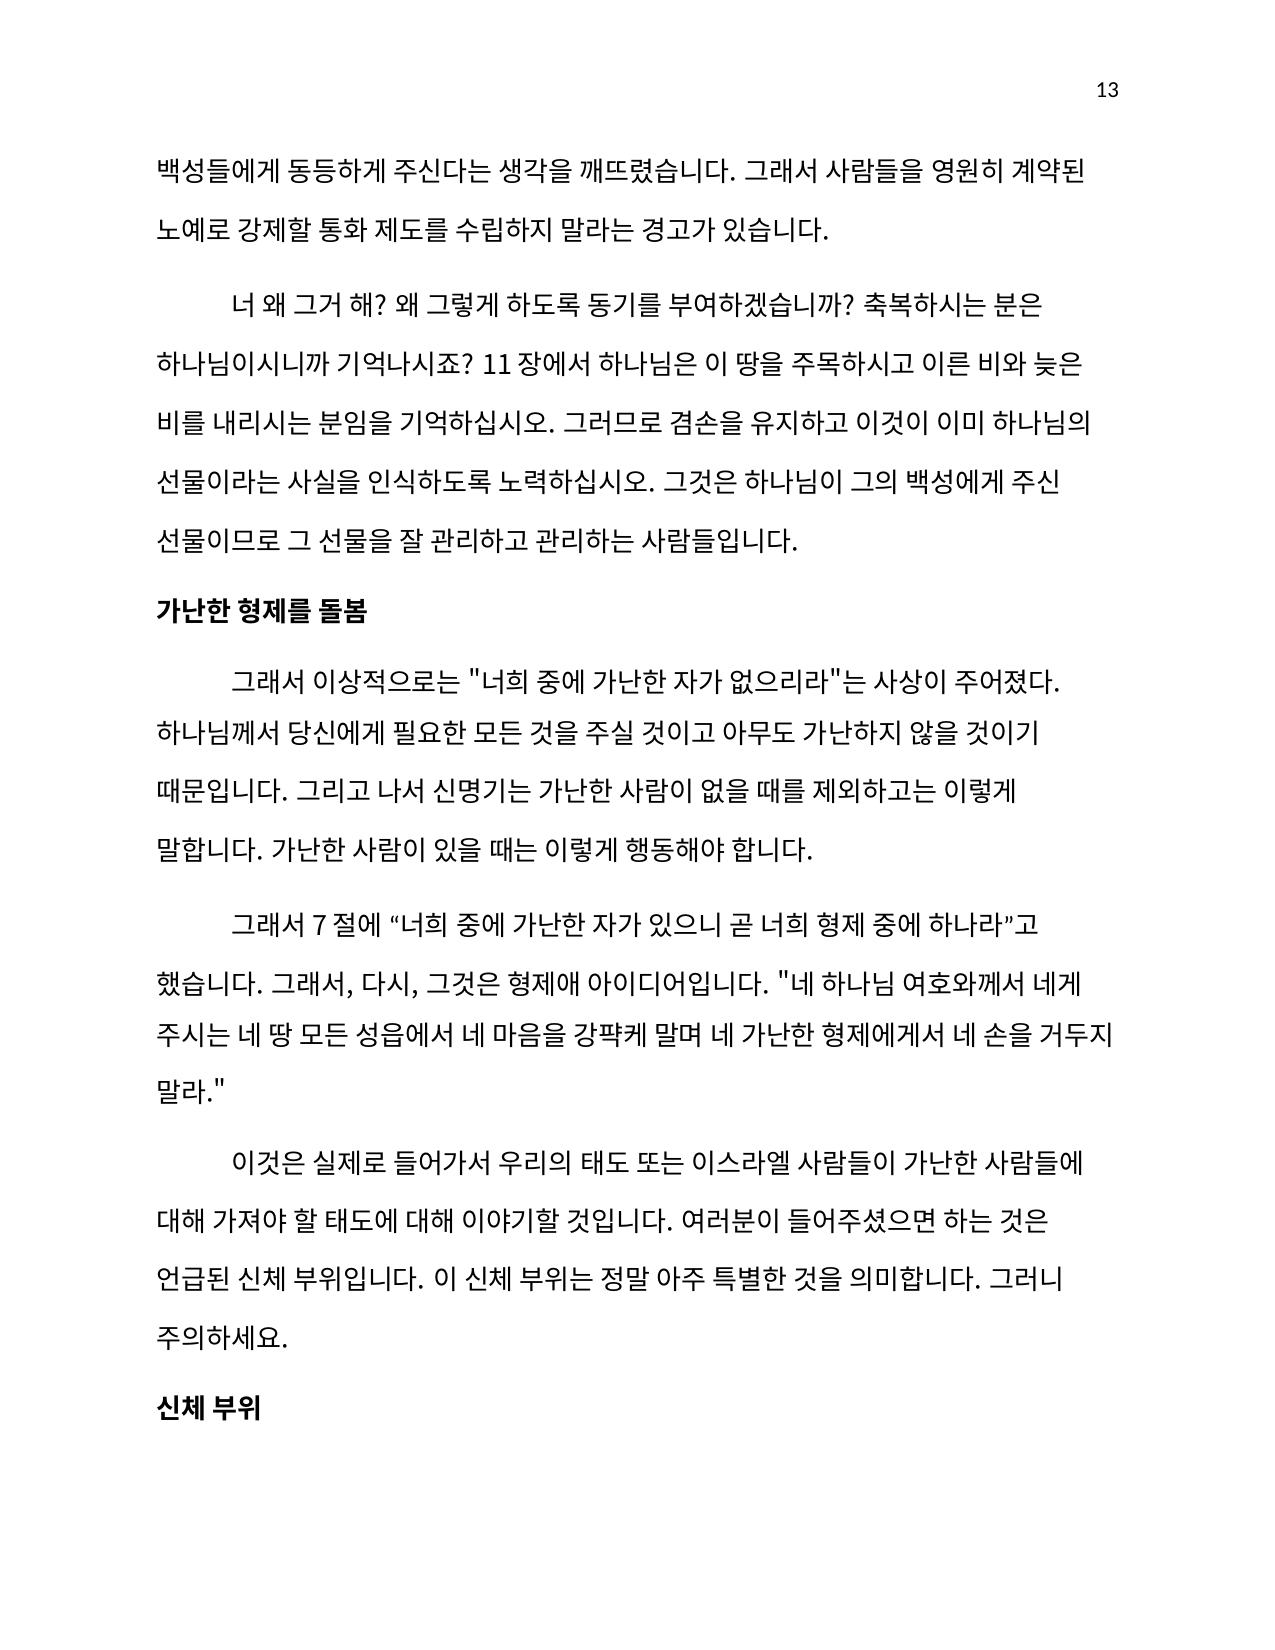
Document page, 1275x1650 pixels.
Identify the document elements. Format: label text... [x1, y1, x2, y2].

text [156, 150, 1118, 248]
text 너 왜 그거 해? 왜 그렇게 하도록 동기를 부여하겠습니까? 축복하시는 분은 하나님이시니까 기억나시죠? 11장에서 하나님은 이 땅을 주목하시고 이른 비와 늦은 비를 내리시는 분임을 기억하십시오. 그러므로 겸손을 유지하고 이것이 이미 하나님의 선물이라는 사실을 인식하도록 노력하십시오. 그것은 하나님이 그의 백성에게 주신 선물이므로 그 선물을 잘 관리하고 관리하는 사람들입니다. [156, 284, 1118, 559]
text 그래서 7절에 “너희 중에 가난한 자가 있으니 곧 너희 형제 중에 하나라”고 했습니다. 그래서, 다시, 그것은 형제애 아이디어입니다. "네 하나님 여호와께서 네게 주시는 네 땅 모든 성읍에서 네 마음을 강퍅케 말며 네 가난한 형제에게서 네 손을 거두지 말라." [156, 904, 1118, 1111]
text 신체 부위 [156, 1393, 1118, 1426]
text 그래서 이상적으로는 "너희 중에 가난한 자가 없으리라"는 사상이 주어졌다. 하나님께서 당신에게 필요한 모든 것을 주실 것이고 아무도 가난하지 않을 것이기 때문입니다. 그리고 나서 신명기는 가난한 사람이 없을 때를 제외하고는 이렇게 말합니다. 가난한 사람이 있을 때는 이렇게 행동해야 합니다. [156, 661, 1118, 868]
text 이것은 실제로 들어가서 우리의 태도 또는 이스라엘 사람들이 가난한 사람들에 대해 가져야 할 태도에 대해 이야기할 것입니다. 여러분이 들어주셨으면 하는 것은 언급된 신체 부위입니다. 이 신체 부위는 정말 아주 특별한 것을 의미합니다. 그러니 주의하세요. [156, 1147, 1118, 1356]
text 가난한 형제를 돌봄 [156, 595, 1118, 628]
